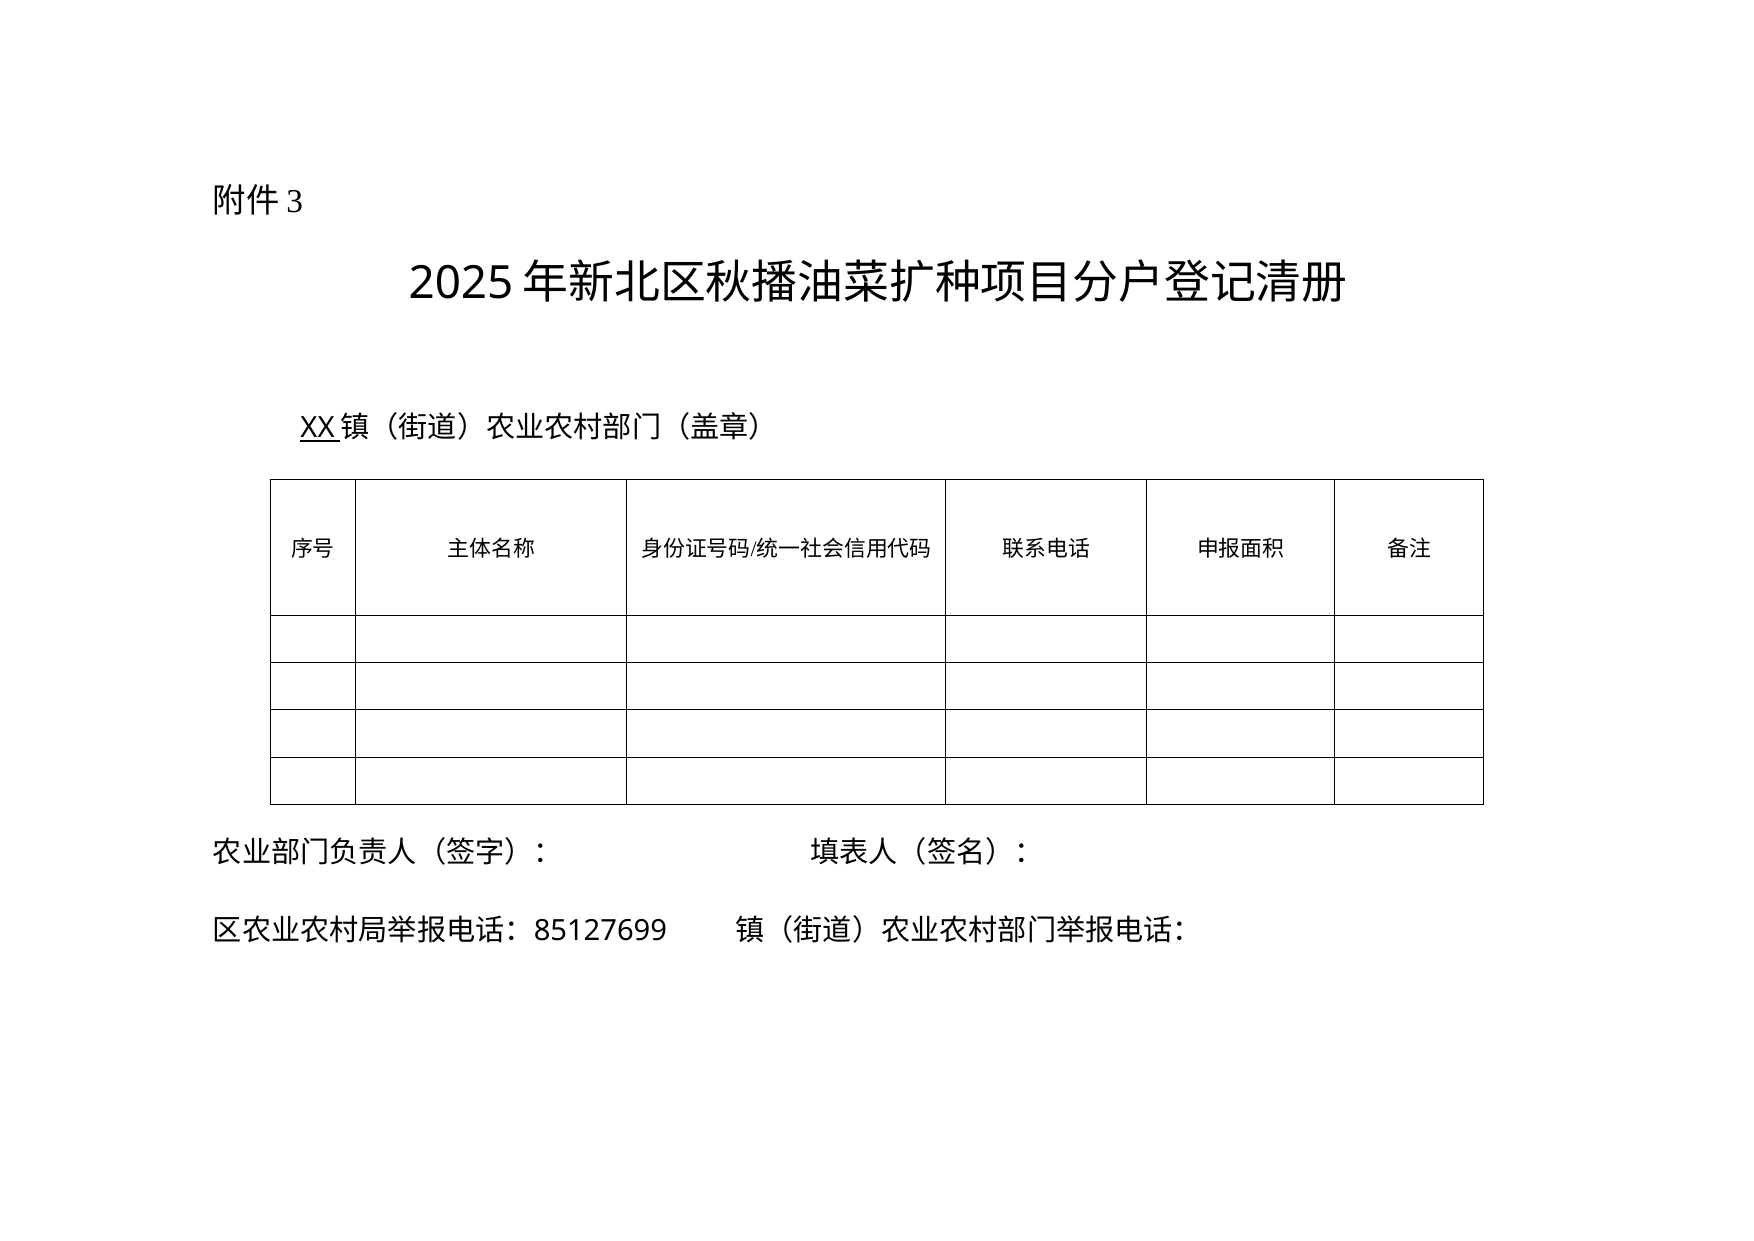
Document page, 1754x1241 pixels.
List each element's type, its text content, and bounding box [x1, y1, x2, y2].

table_cell [271, 758, 355, 804]
table_cell [1335, 758, 1483, 804]
table_cell [271, 710, 355, 757]
table_cell [356, 710, 626, 757]
table_cell [1335, 616, 1483, 662]
table_cell [1147, 616, 1334, 662]
table_cell [1147, 758, 1334, 804]
table_cell [946, 616, 1146, 662]
table_cell [627, 758, 945, 804]
table_cell [946, 663, 1146, 709]
table_cell [946, 710, 1146, 757]
table_cell [627, 616, 945, 662]
table_header 身份证号码/统一社会信用代码 [627, 480, 945, 615]
table_header 序号 [271, 480, 355, 615]
table_cell [946, 758, 1146, 804]
table_header 联系电话 [946, 480, 1146, 615]
table_cell [356, 616, 626, 662]
text 附件3 [213, 165, 1541, 230]
table_header 备注 [1335, 480, 1483, 615]
text XX镇（街道）农业农村部门（盖章） [213, 393, 1508, 458]
table_cell [356, 758, 626, 804]
table_cell [1147, 663, 1334, 709]
text 农业部门负责人（签字）： 填表人（签名）： [213, 817, 1508, 882]
table_cell [1335, 710, 1483, 757]
table_cell [1147, 710, 1334, 757]
table_cell [356, 663, 626, 709]
table_header 主体名称 [356, 480, 626, 615]
table_cell [271, 616, 355, 662]
table_cell [627, 710, 945, 757]
table_cell [271, 663, 355, 709]
text 2025年新北区秋播油菜扩种项目分户登记清册 [214, 230, 1541, 328]
table_cell [1335, 663, 1483, 709]
text 区农业农村局举报电话：85127699 镇（街道）农业农村部门举报电话： [213, 895, 1508, 960]
table_cell [627, 663, 945, 709]
table_header 申报面积 [1147, 480, 1334, 615]
